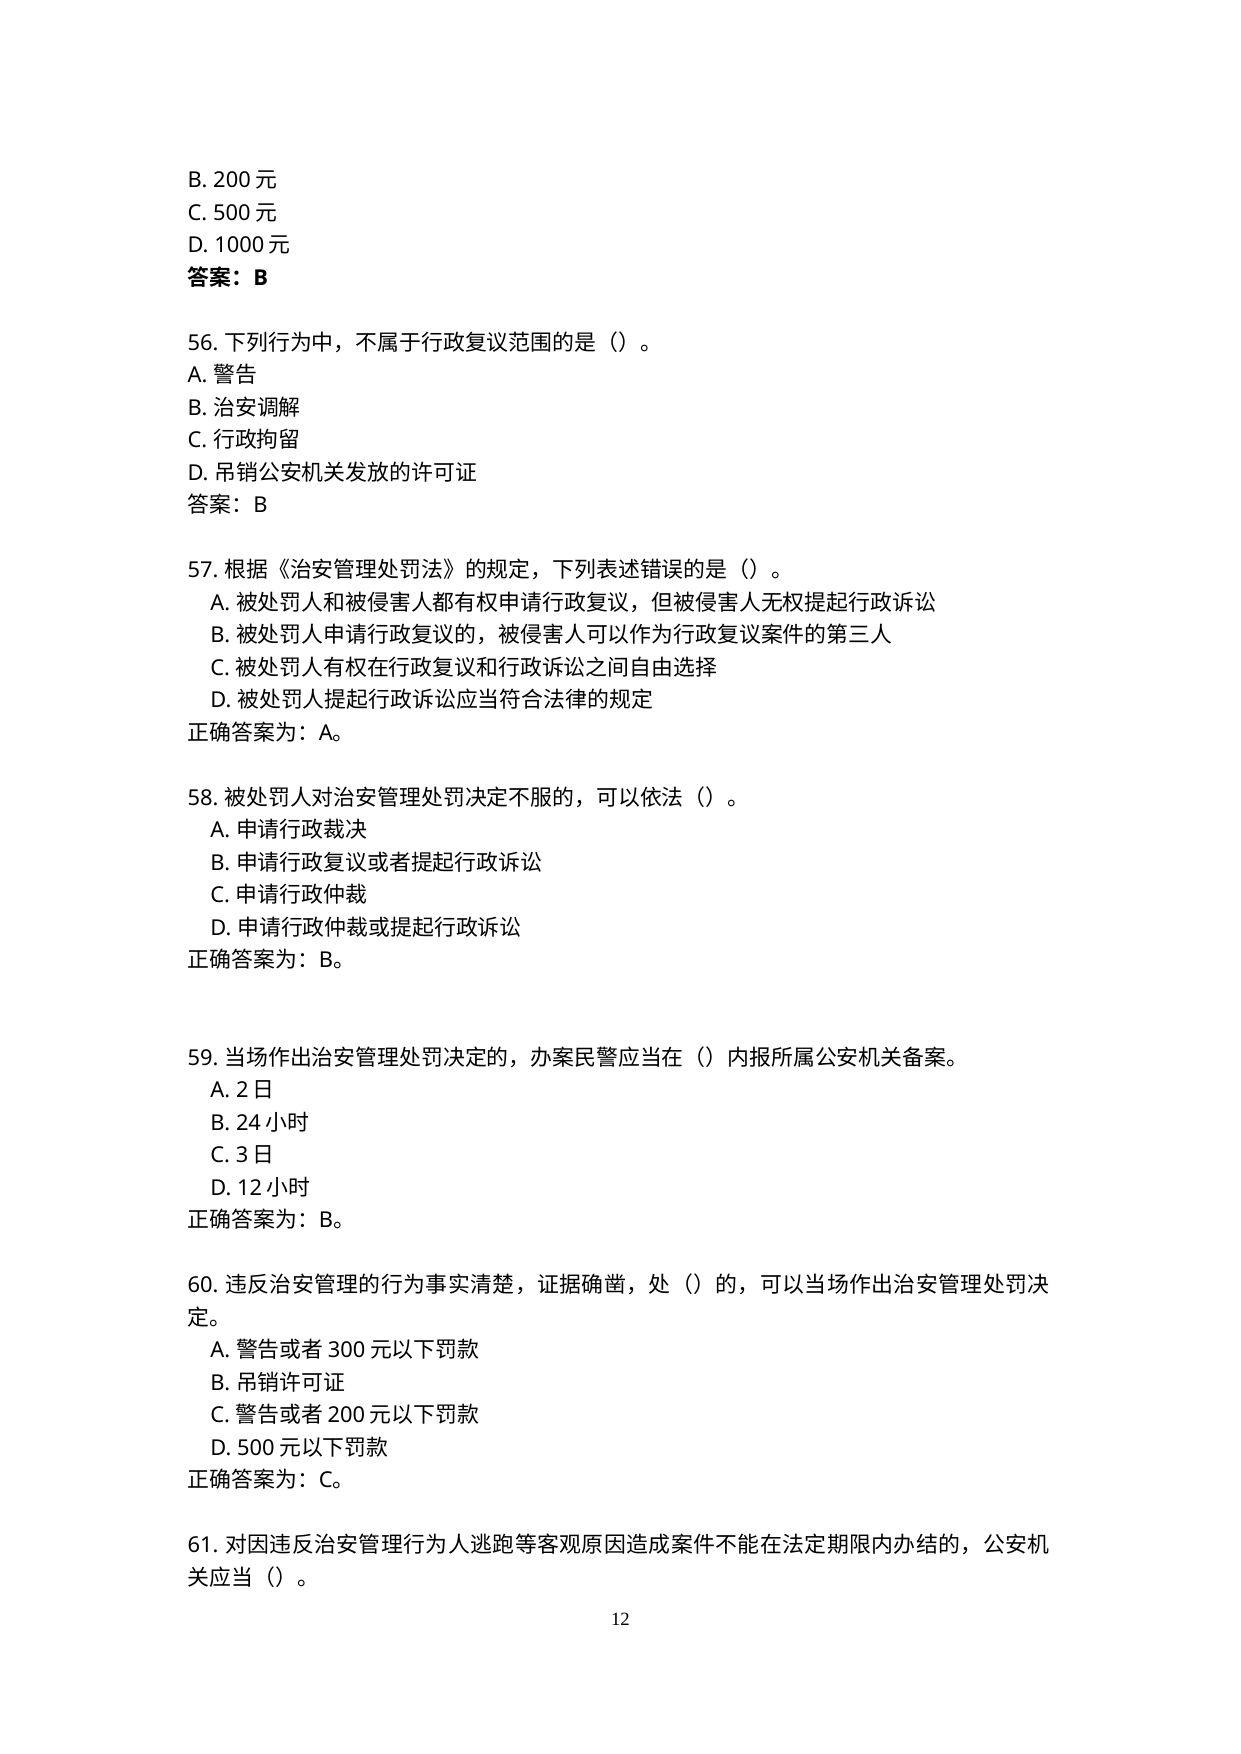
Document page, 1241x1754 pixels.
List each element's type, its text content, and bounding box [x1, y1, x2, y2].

text A. 警告 [187, 357, 1053, 389]
text C. 被处罚人有权在行政复议和行政诉讼之间自由选择 [187, 649, 1053, 682]
text 56. 下列行为中，不属于行政复议范围的是（）。 [187, 324, 1053, 357]
text C. 行政拘留 [187, 422, 1053, 454]
text 正确答案为：C。 [187, 1462, 1053, 1494]
text 答案：B [187, 487, 1053, 519]
text D. 被处罚人提起行政诉讼应当符合法律的规定 [187, 682, 1053, 714]
text A. 申请行政裁决 [187, 812, 1053, 844]
text 正确答案为：A。 [187, 714, 1053, 747]
text C. 警告或者200元以下罚款 [187, 1397, 1053, 1429]
text 答案：B [187, 259, 1053, 292]
text 60. 违反治安管理的行为事实清楚，证据确凿，处（）的，可以当场作出治安管理处罚决定。 [187, 1267, 1053, 1332]
text B. 24小时 [187, 1104, 1053, 1137]
text D. 申请行政仲裁或提起行政诉讼 [187, 909, 1053, 942]
text 正确答案为：B。 [187, 942, 1053, 974]
text A. 警告或者300元以下罚款 [187, 1332, 1053, 1364]
text B. 申请行政复议或者提起行政诉讼 [187, 844, 1053, 877]
text C. 申请行政仲裁 [187, 877, 1053, 909]
text B. 吊销许可证 [187, 1364, 1053, 1397]
text D. 吊销公安机关发放的许可证 [187, 454, 1053, 487]
text B. 被处罚人申请行政复议的，被侵害人可以作为行政复议案件的第三人 [187, 617, 1053, 649]
text D. 500元以下罚款 [187, 1429, 1053, 1462]
text 57. 根据《治安管理处罚法》的规定，下列表述错误的是（）。 [187, 552, 1053, 584]
text C. 500元 [187, 194, 1053, 227]
text B. 200元 [187, 162, 1053, 194]
text A. 被处罚人和被侵害人都有权申请行政复议，但被侵害人无权提起行政诉讼 [187, 584, 1053, 617]
text D. 12小时 [187, 1169, 1053, 1202]
text 正确答案为：B。 [187, 1202, 1053, 1234]
text 58. 被处罚人对治安管理处罚决定不服的，可以依法（）。 [187, 779, 1053, 812]
text 61. 对因违反治安管理行为人逃跑等客观原因造成案件不能在法定期限内办结的，公安机关应当（）。 [187, 1527, 1053, 1592]
text A. 2日 [187, 1072, 1053, 1104]
text B. 治安调解 [187, 389, 1053, 422]
text C. 3日 [187, 1137, 1053, 1169]
text D. 1000元 [187, 227, 1053, 259]
text 59. 当场作出治安管理处罚决定的，办案民警应当在（）内报所属公安机关备案。 [187, 1039, 1053, 1072]
